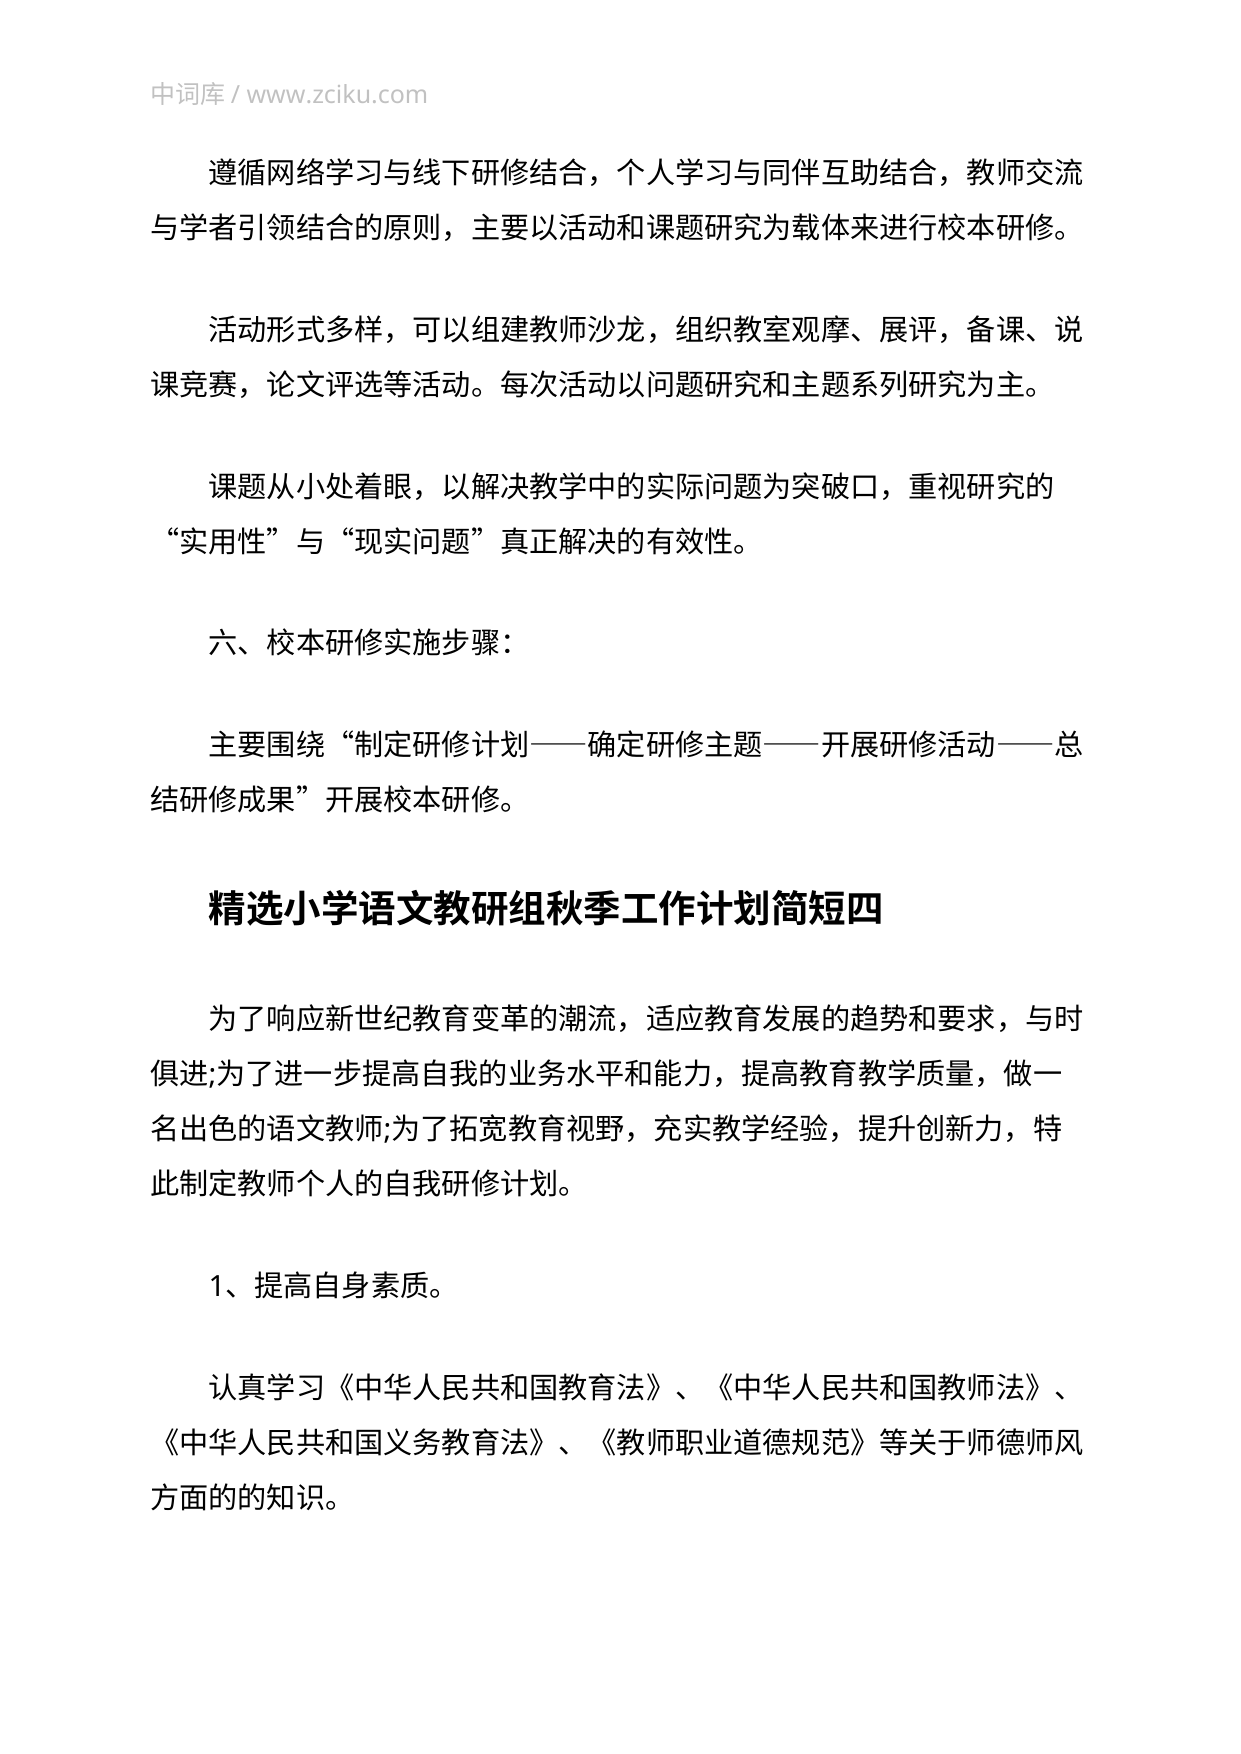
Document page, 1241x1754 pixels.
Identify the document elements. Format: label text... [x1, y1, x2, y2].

text 活动形式多样，可以组建教师沙龙，组织教室观摩、展评，备课、说课竞赛，论文评选等活动。每次活动以问题研究和主题系列研究为主。 [150, 307, 1090, 404]
text 六、校本研修实施步骤： [150, 620, 1090, 662]
text 为了响应新世纪教育变革的潮流，适应教育发展的趋势和要求，与时俱进;为了进一步提高自我的业务水平和能力，提高教育教学质量，做一名出色的语文教师;为了拓宽教育视野，充实教学经验，提升创新力，特此制定教师个人的自我研修计划。 [150, 996, 1090, 1203]
text 精选小学语文教研组秋季工作计划简短四 [150, 878, 1090, 933]
text 1、提高自身素质。 [150, 1262, 1090, 1305]
text 课题从小处着眼，以解决教学中的实际问题为突破口，重视研究的“实用性”与“现实问题”真正解决的有效性。 [150, 463, 1090, 561]
text 主要围绕“制定研修计划——确定研修主题——开展研修活动——总结研修成果”开展校本研修。 [150, 722, 1090, 819]
text 遵循网络学习与线下研修结合，个人学习与同伴互助结合，教师交流与学者引领结合的原则，主要以活动和课题研究为载体来进行校本研修。 [150, 150, 1090, 247]
text 认真学习《中华人民共和国教育法》、《中华人民共和国教师法》、《中华人民共和国义务教育法》、《教师职业道德规范》等关于师德师风方面的的知识。 [150, 1364, 1090, 1517]
